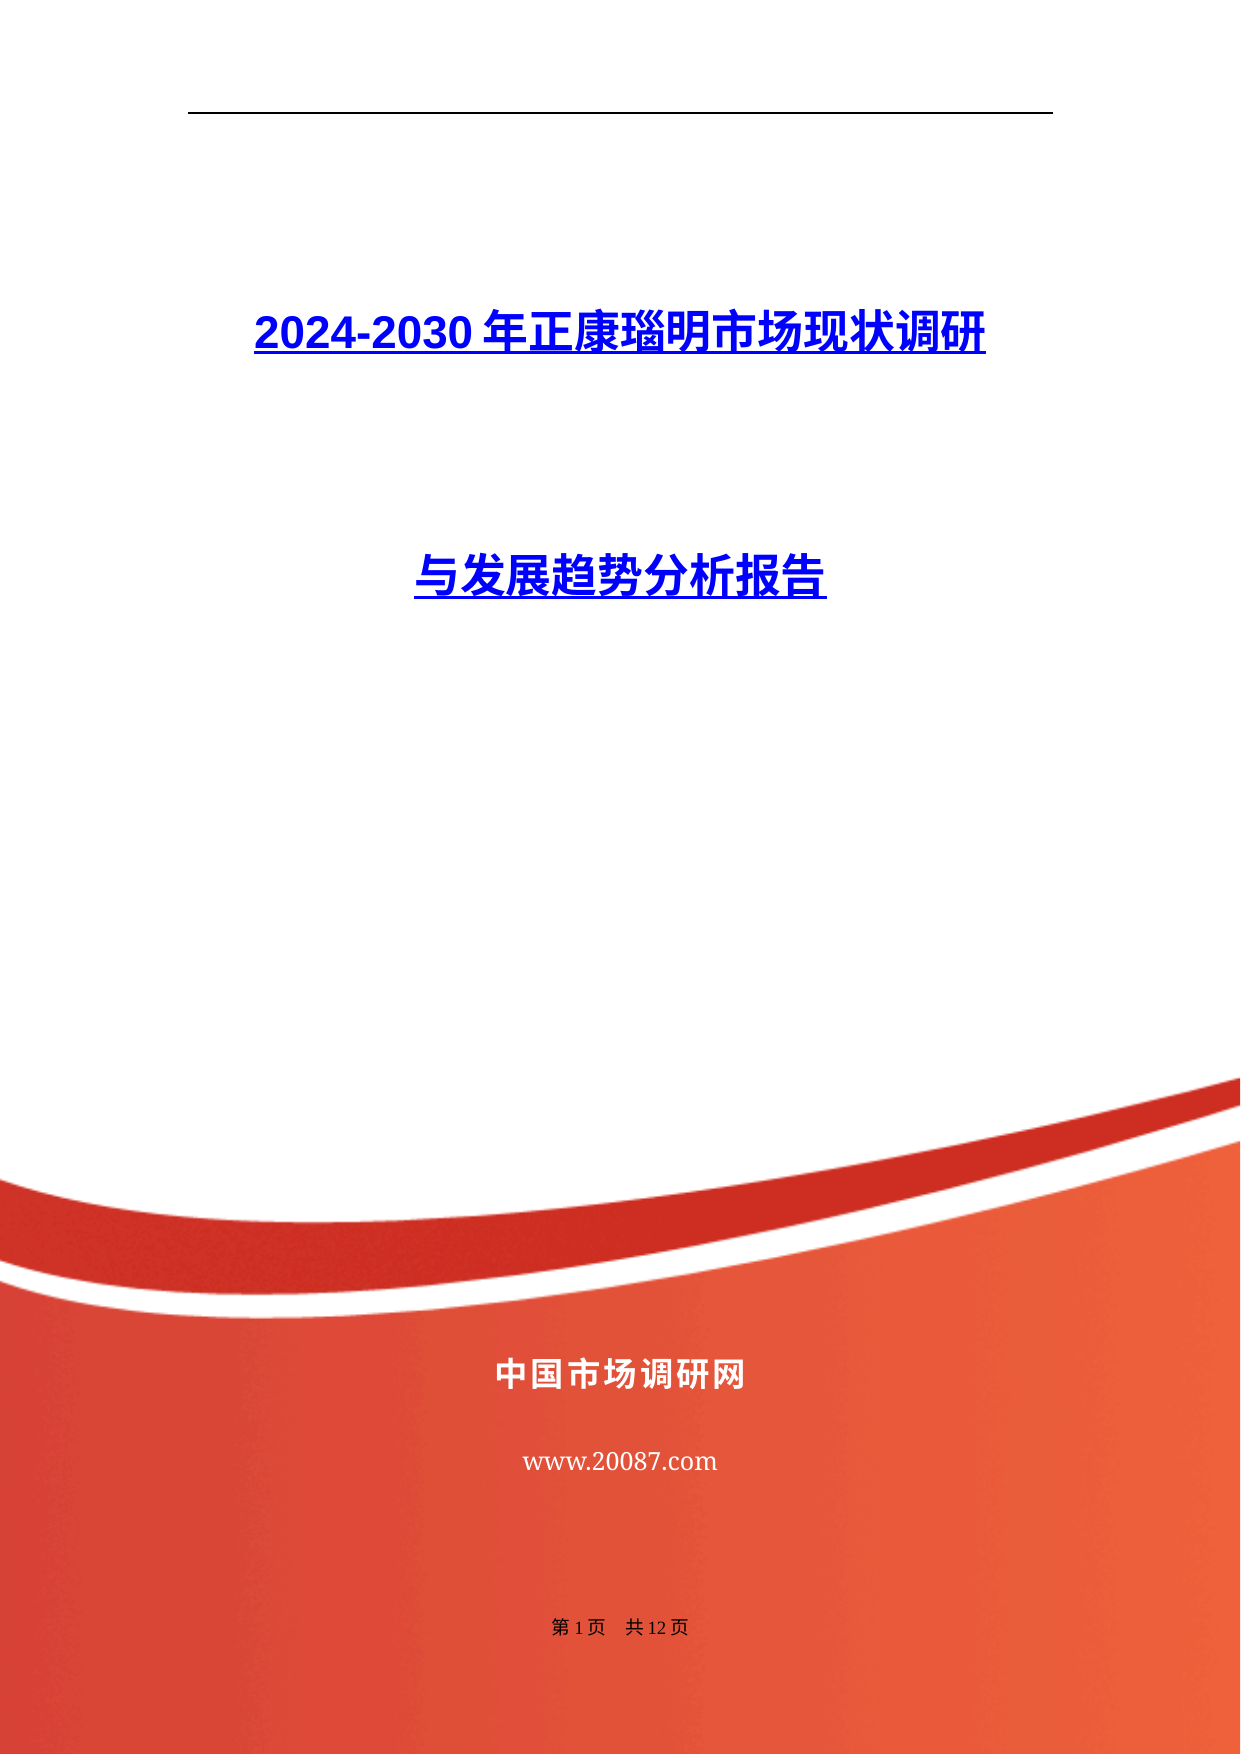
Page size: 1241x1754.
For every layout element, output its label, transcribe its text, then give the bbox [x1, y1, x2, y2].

table_header 2024-2030年正康瑙明市场现状调研与发展趋势分析报告 [188, 207, 1053, 773]
picture [0, 1006, 1241, 1754]
text www.20087.com [187, 1428, 1053, 1493]
subtitle 中国市场调研网 [187, 1339, 1053, 1404]
